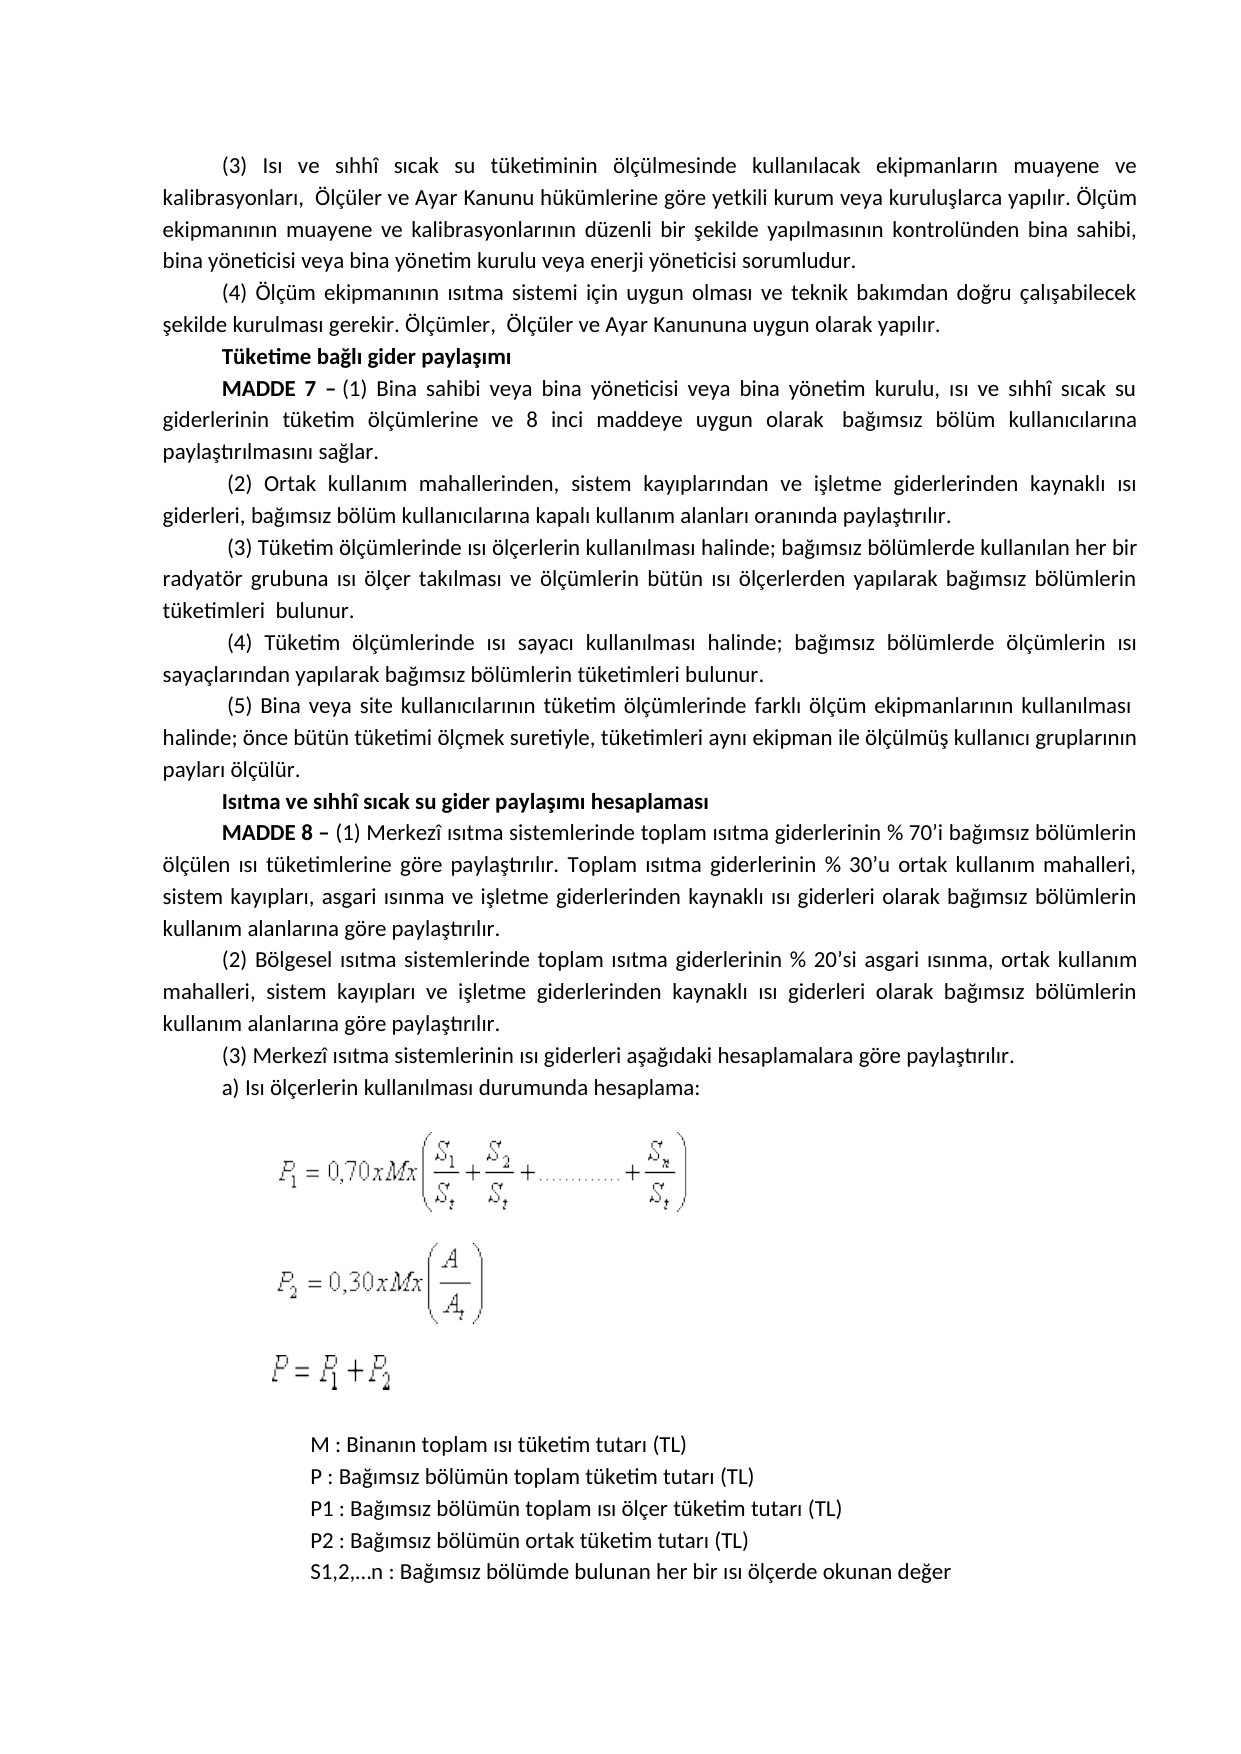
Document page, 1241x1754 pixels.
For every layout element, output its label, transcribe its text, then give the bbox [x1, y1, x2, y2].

text (2) Bölgesel ısıtma sistemlerinde toplam ısıtma giderlerinin % 20’si asgari ısınma, ortak kullanım mahalleri, sistem kayıpları ve işletme giderlerinden kaynaklı ısı giderleri olarak bağımsız bölümlerin kullanım alanlarına göre paylaştırılır. [162, 942, 1137, 1037]
text (4) Tüketim ölçümlerinde ısı sayacı kullanılması halinde; bağımsız bölümlerde ölçümlerin ısı sayaçlarından yapılarak bağımsız bölümlerin tüketimleri bulunur. [162, 624, 1137, 688]
text a) Isı ölçerlerin kullanılması durumunda hesaplama: [162, 1069, 1137, 1101]
text (3) Isı ve sıhhî sıcak su tüketiminin ölçülmesinde kullanılacak ekipmanların muayene ve kalibrasyonları, Ölçüler ve Ayar Kanunu hükümlerine göre yetkili kurum veya kuruluşlarca yapılır. Ölçüm ekipmanının muayene ve kalibrasyonlarının düzenli bir şekilde yapılmasının kontrolünden bina sahibi, bina yöneticisi veya bina yönetim kurulu veya enerji yöneticisi sorumludur. [162, 148, 1137, 275]
picture [279, 1132, 687, 1212]
text (3) Merkezî ısıtma sistemlerinin ısı giderleri aşağıdaki hesaplamalara göre paylaştırılır. [162, 1037, 1137, 1069]
text (4) Ölçüm ekipmanının ısıtma sistemi için uygun olması ve teknik bakımdan doğru çalışabilecek şekilde kurulması gerekir. Ölçümler, Ölçüler ve Ayar Kanununa uygun olarak yapılır. [162, 275, 1137, 338]
text S1,2,…n : Bağımsız bölümde bulunan her bir ısı ölçerde okunan değer [162, 1554, 1137, 1586]
text Isıtma ve sıhhî sıcak su gider paylaşımı hesaplaması [162, 783, 1137, 815]
text M : Binanın toplam ısı tüketim tutarı (TL) [162, 1427, 1137, 1458]
text Tüketime bağlı gider paylaşımı [162, 338, 1137, 370]
text MADDE 7 – (1) Bina sahibi veya bina yöneticisi veya bina yönetim kurulu, ısı ve sıhhî sıcak su giderlerinin tüketim ölçümlerine ve 8 inci maddeye uygun olarak bağımsız bölüm kullanıcılarına paylaştırılmasını sağlar. [162, 370, 1137, 465]
text P2 : Bağımsız bölümün ortak tüketim tutarı (TL) [162, 1522, 1137, 1554]
text (2) Ortak kullanım mahallerinden, sistem kayıplarından ve işletme giderlerinden kaynaklı ısı giderleri, bağımsız bölüm kullanıcılarına kapalı kullanım alanları oranında paylaştırılır. [162, 465, 1137, 529]
text (5) Bina veya site kullanıcılarının tüketim ölçümlerinde farklı ölçüm ekipmanlarının kullanılması halinde; önce bütün tüketimi ölçmek suretiyle, tüketimleri aynı ekipman ile ölçülmüş kullanıcı gruplarının payları ölçülür. [162, 688, 1137, 783]
picture [272, 1355, 390, 1390]
text MADDE 8 – (1) Merkezî ısıtma sistemlerinde toplam ısıtma giderlerinin % 70’i bağımsız bölümlerin ölçülen ısı tüketimlerine göre paylaştırılır. Toplam ısıtma giderlerinin % 30’u ortak kullanım mahalleri, sistem kayıpları, asgari ısınma ve işletme giderlerinden kaynaklı ısı giderleri olarak bağımsız bölümlerin kullanım alanlarına göre paylaştırılır. [162, 815, 1137, 942]
text P1 : Bağımsız bölümün toplam ısı ölçer tüketim tutarı (TL) [162, 1490, 1137, 1522]
text P : Bağımsız bölümün toplam tüketim tutarı (TL) [162, 1458, 1137, 1490]
picture [277, 1243, 483, 1324]
text (3) Tüketim ölçümlerinde ısı ölçerlerin kullanılması halinde; bağımsız bölümlerde kullanılan her bir radyatör grubuna ısı ölçer takılması ve ölçümlerin bütün ısı ölçerlerden yapılarak bağımsız bölümlerin tüketimleri bulunur. [162, 529, 1137, 624]
